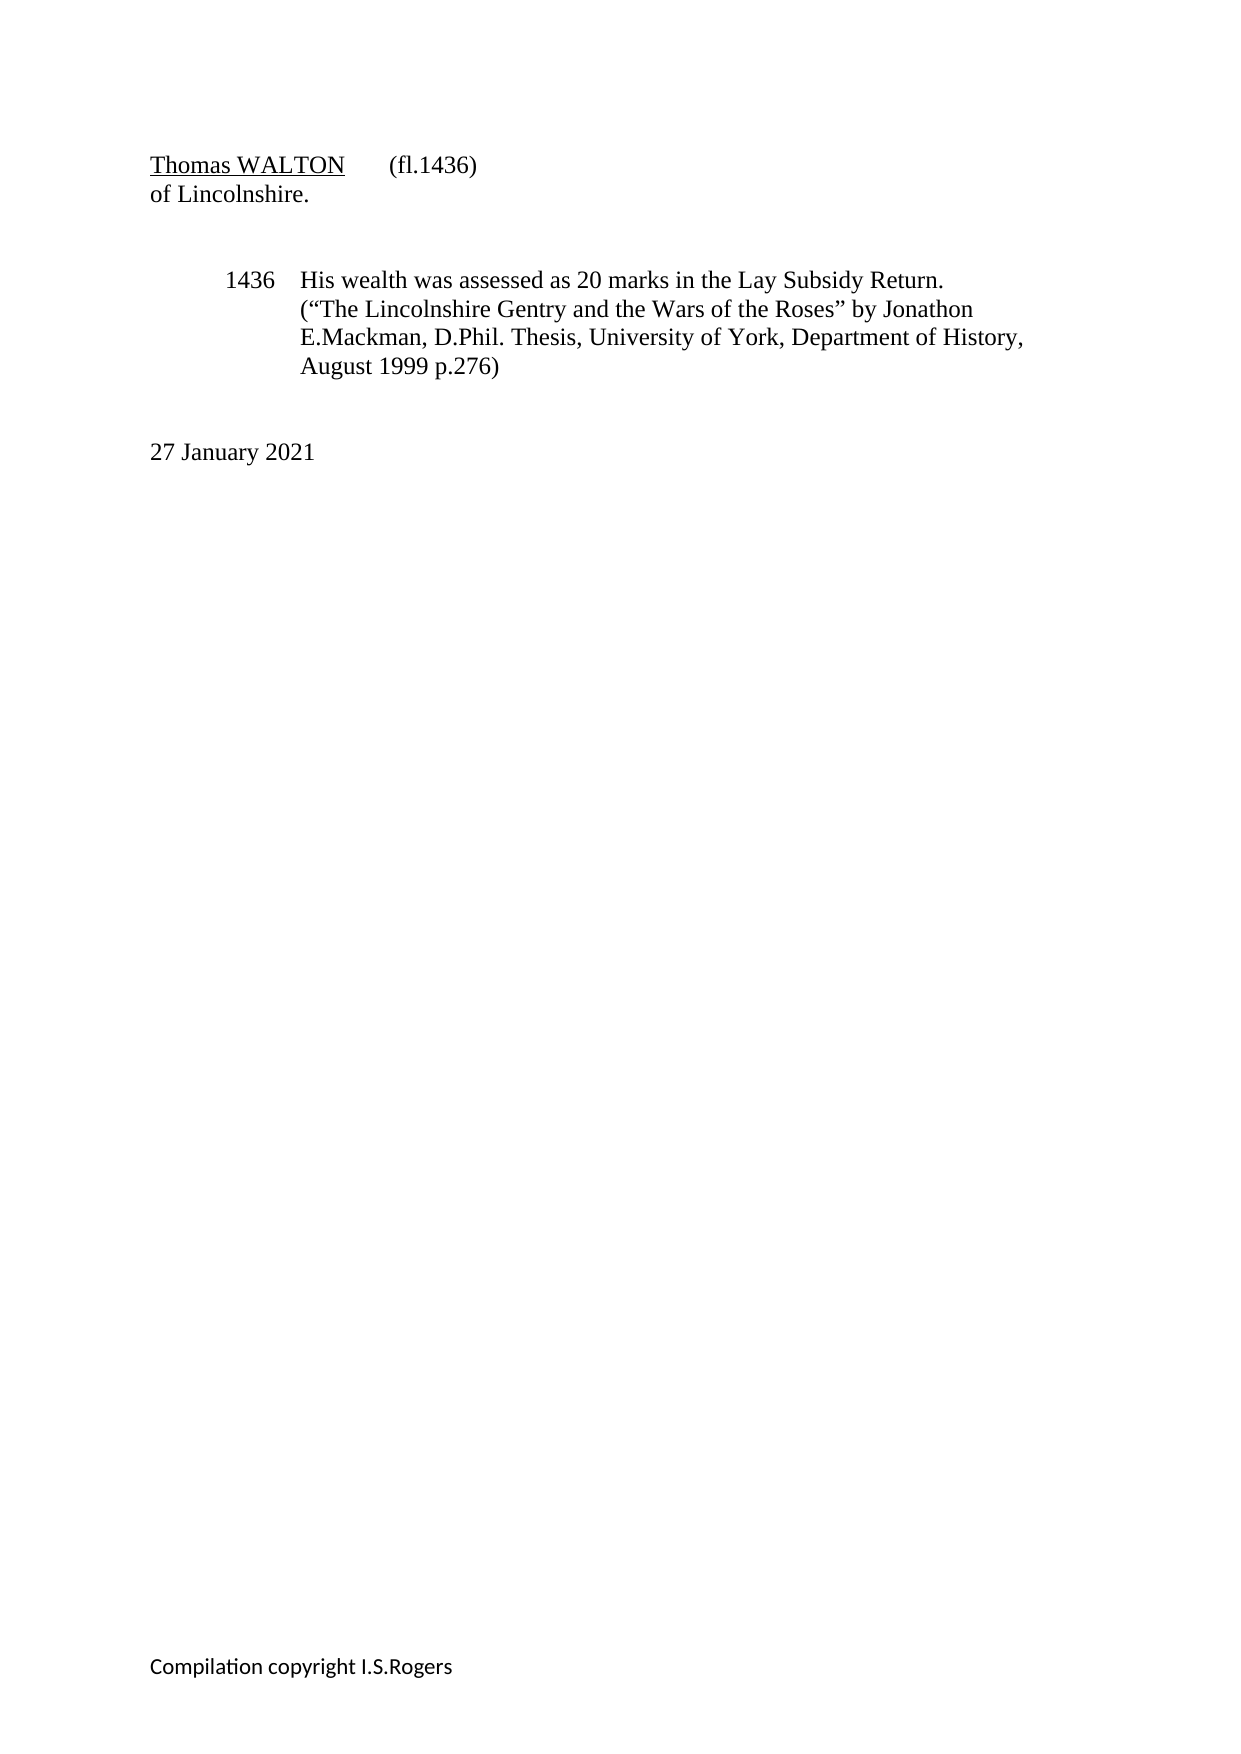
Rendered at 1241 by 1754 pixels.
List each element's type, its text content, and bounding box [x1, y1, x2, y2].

text of Lincolnshire. [150, 179, 1090, 207]
text Thomas WALTON (fl.1436) [150, 150, 1090, 179]
text 27 January 2021 [150, 437, 1090, 466]
text 1436 His wealth was assessed as 20 marks in the Lay Subsidy Return. [150, 265, 1090, 294]
text (“The Lincolnshire Gentry and the Wars of the Roses” by Jonathon E.Mackman, D.Phil. Thesis, University of York, Department of History, August 1999 p.276) [300, 294, 1090, 380]
